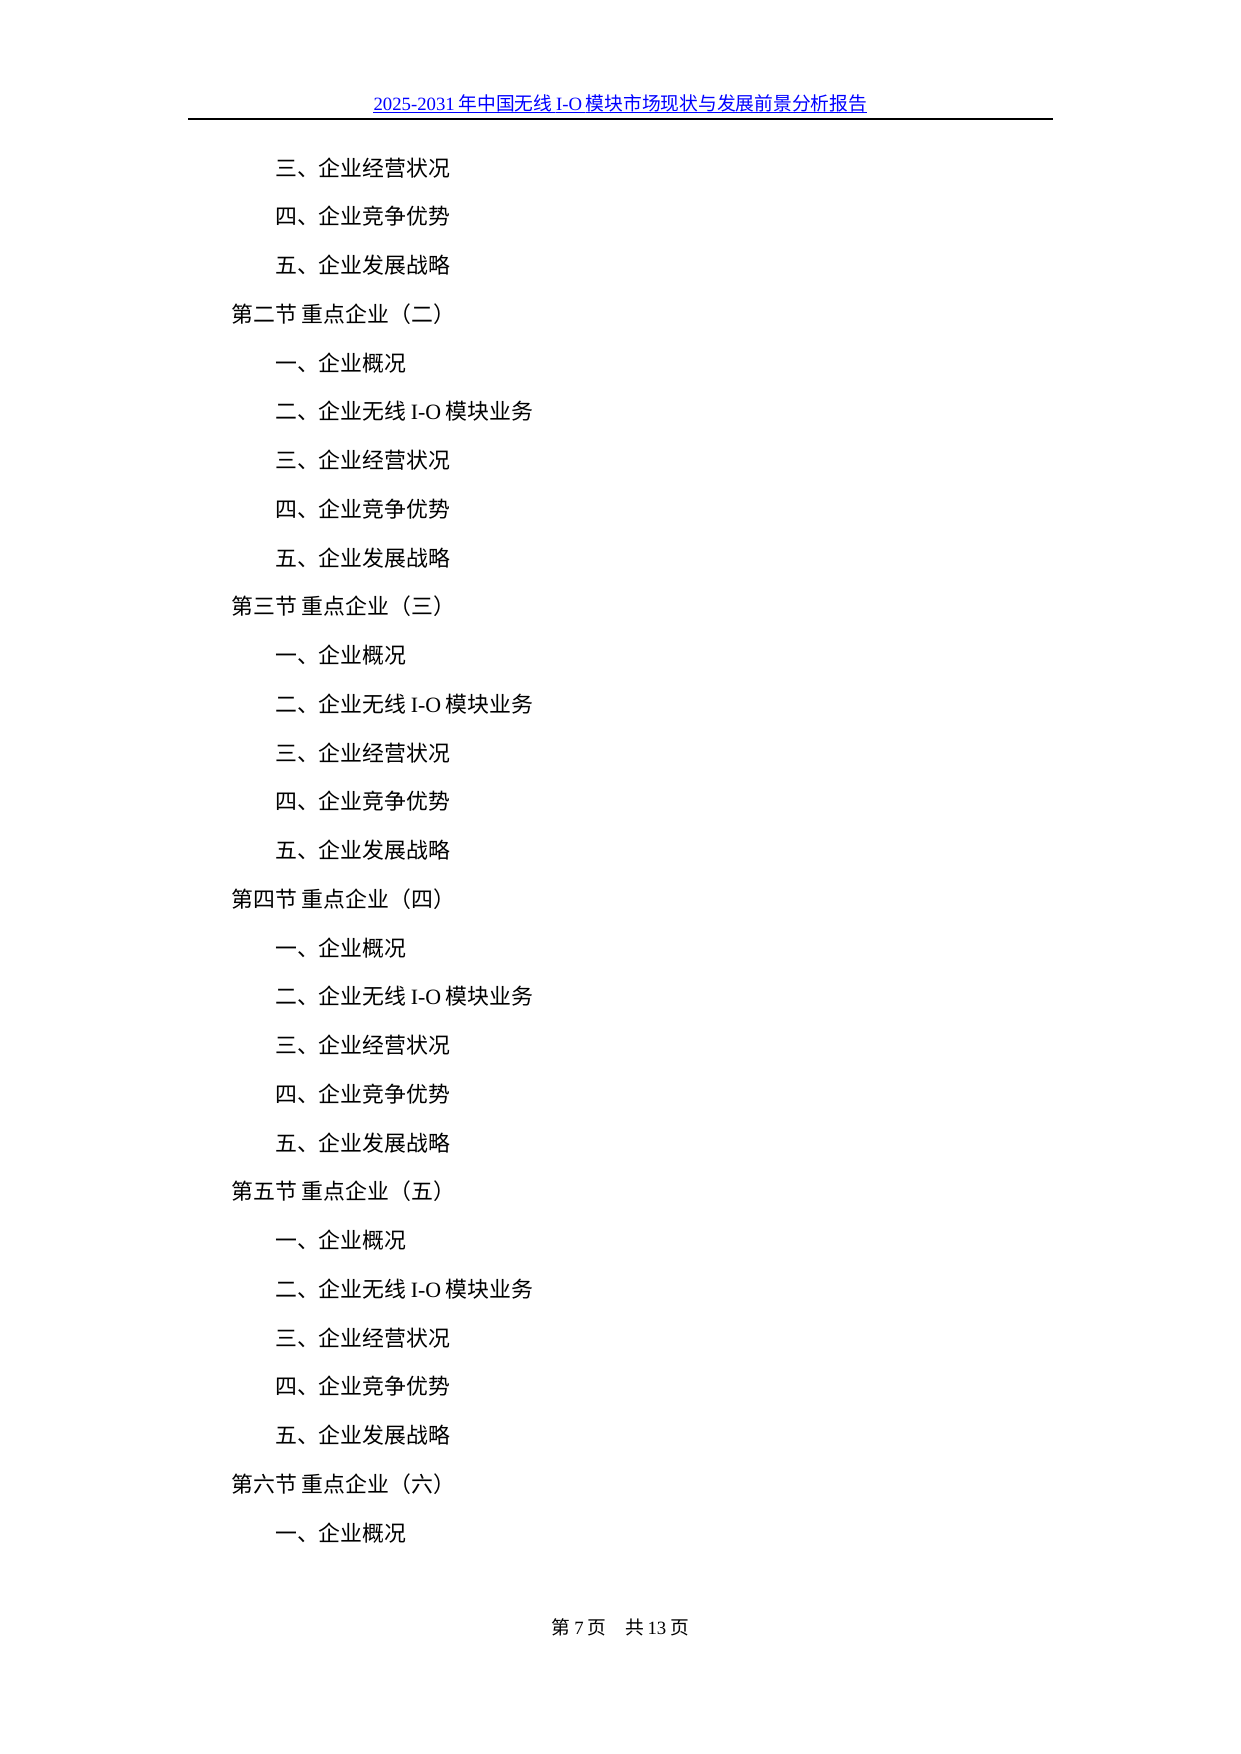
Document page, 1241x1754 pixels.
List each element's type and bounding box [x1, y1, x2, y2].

text [187, 150, 1053, 1548]
